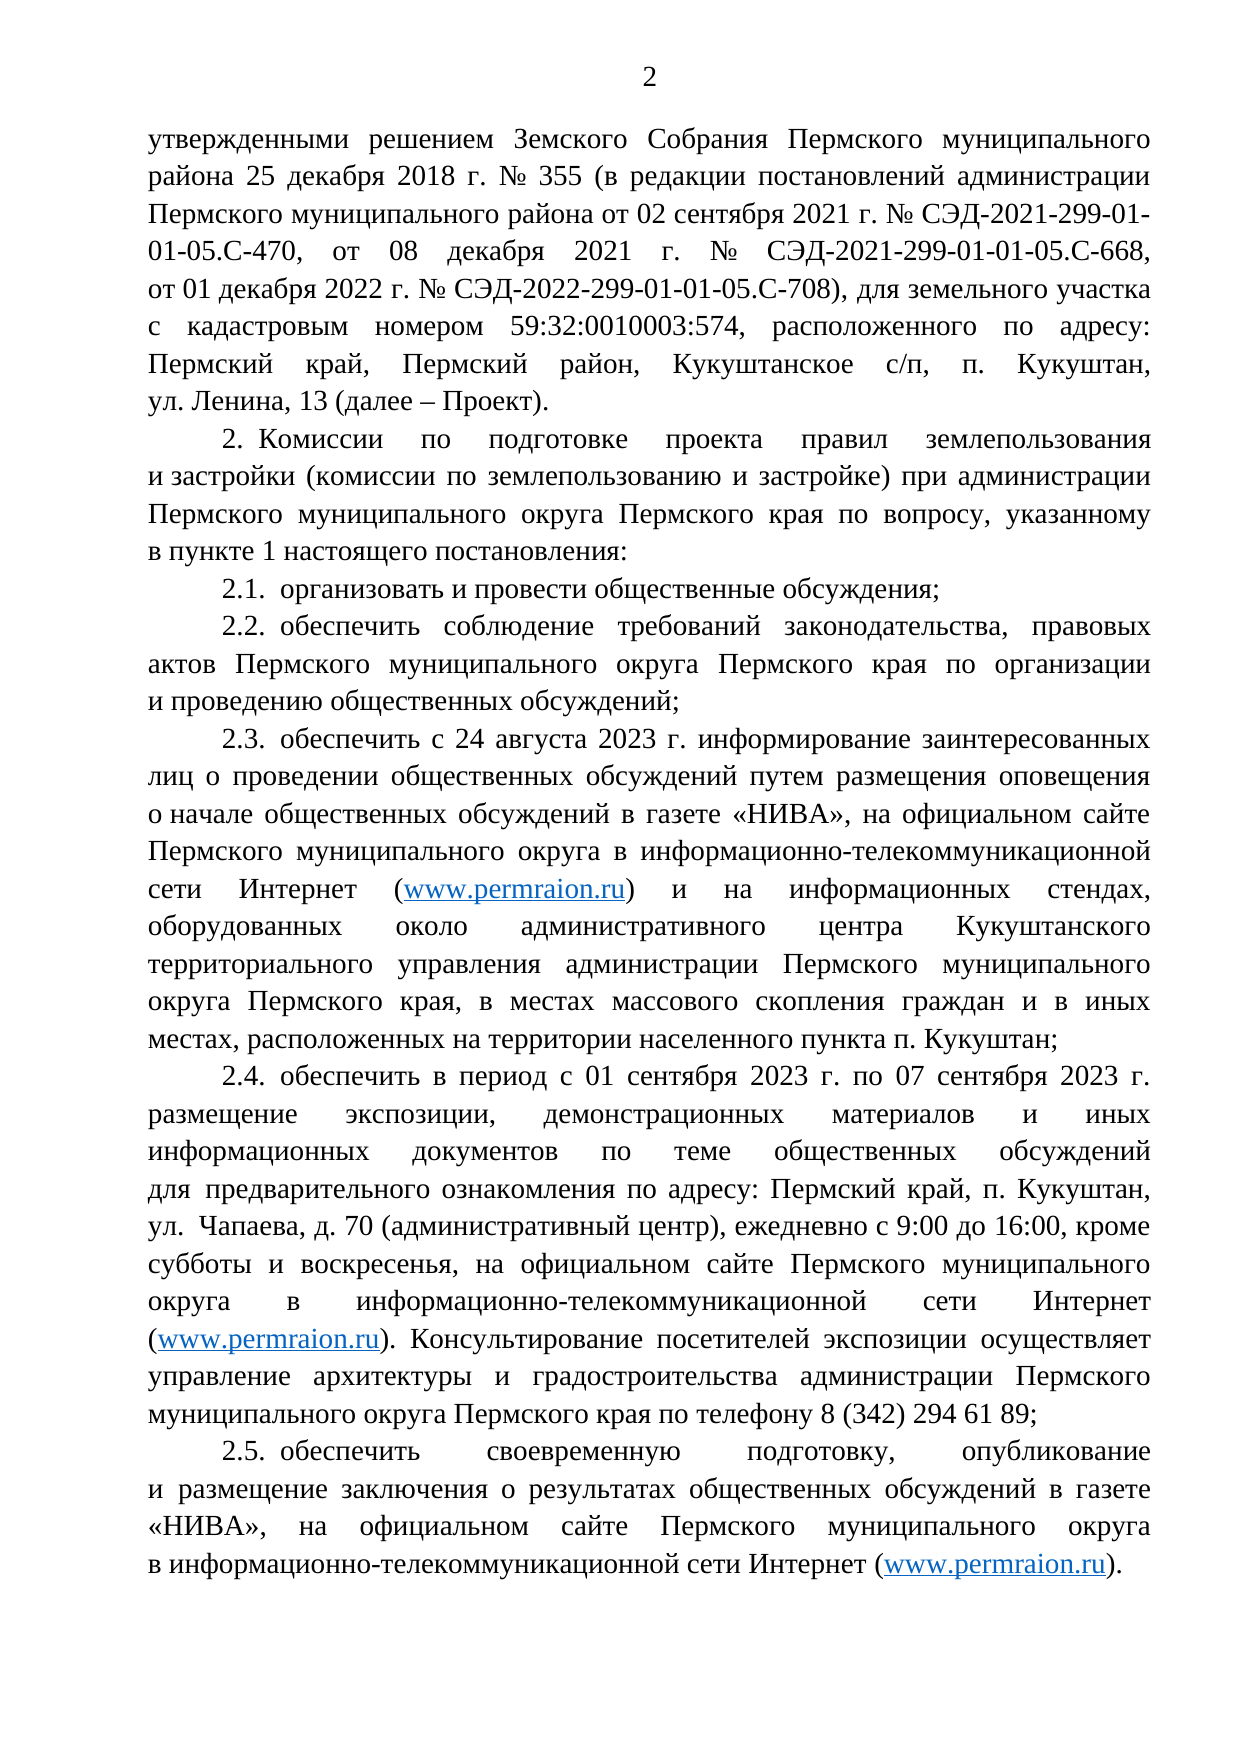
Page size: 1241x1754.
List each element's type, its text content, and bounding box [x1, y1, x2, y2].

list 2.1. организовать и провести общественные обсуждения; [148, 568, 1152, 606]
list 2.2. обеспечить соблюдение требований законодательства, правовых актов Пермского муниципального округа Пермского края по организации и проведению общественных обсуждений; [148, 606, 1152, 718]
list 2.3. обеспечить с 24 августа 2023 г. информирование заинтересованных лиц о проведении общественных обсуждений путем размещения оповещения о начале общественных обсуждений в газете «НИВА», на официальном сайте Пермского муниципального округа в информационно-телекоммуникационной сети Интернет (www.permraion.ru) и на информационных стендах, оборудованных около административного центра Кукуштанского территориального управления администрации Пермского муниципального округа Пермского края, в местах массового скопления граждан и в иных местах, расположенных на территории населенного пункта п. Кукуштан; [148, 718, 1152, 1056]
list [148, 118, 1152, 418]
list 2.4. обеспечить в период с 01 сентября 2023 г. по 07 сентября 2023 г. размещение экспозиции, демонстрационных материалов и иных информационных документов по теме общественных обсуждений для предварительного ознакомления по адресу: Пермский край, п. Кукуштан, ул. Чапаева, д. 70 (административный центр), ежедневно с 9:00 до 16:00, кроме субботы и воскресенья, на официальном сайте Пермского муниципального округа в информационно-телекоммуникационной сети Интернет (www.permraion.ru). Консультирование посетителей экспозиции осуществляет управление архитектуры и градостроительства администрации Пермского муниципального округа Пермского края по телефону 8 (342) 294 61 89; [148, 1056, 1152, 1431]
list Комиссии по подготовке проекта правил землепользования и застройки (комиссии по землепользованию и застройке) при администрации Пермского муниципального округа Пермского края по вопросу, указанному в пункте 1 настоящего постановления: [148, 418, 1152, 568]
list 2.5. обеспечить своевременную подготовку, опубликование и размещение заключения о результатах общественных обсуждений в газете «НИВА», на официальном сайте Пермского муниципального округа в информационно-телекоммуникационной сети Интернет (www.permraion.ru). [148, 1431, 1152, 1581]
